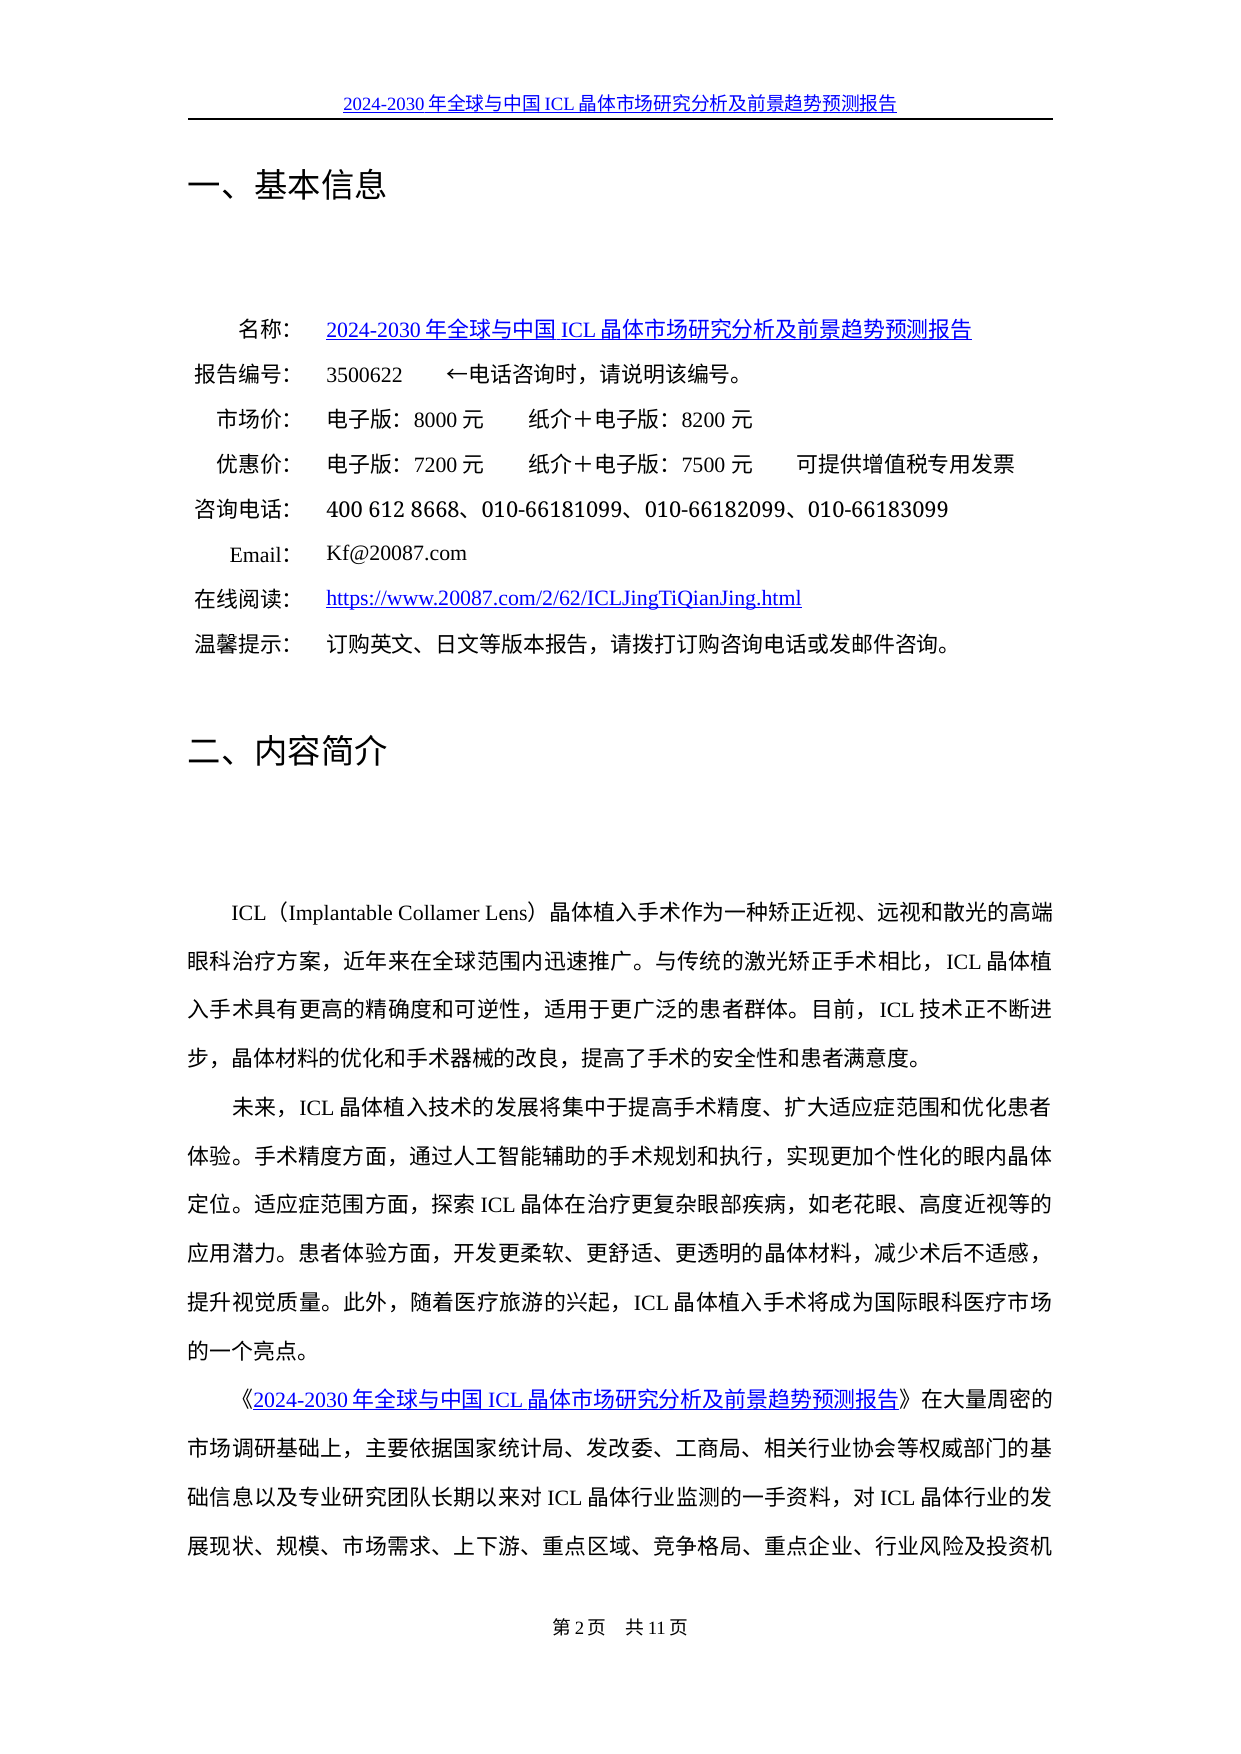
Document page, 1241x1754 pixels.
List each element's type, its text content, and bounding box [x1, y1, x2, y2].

table_cell [315, 582, 1073, 627]
table_cell 报告编号： [167, 357, 315, 402]
table_cell 温馨提示： [167, 627, 315, 672]
table_cell 3500622 ←电话咨询时，请说明该编号。 [315, 357, 1073, 402]
table_cell Kf@20087.com [315, 537, 1073, 582]
table_cell 在线阅读： [167, 582, 315, 627]
table_cell 咨询电话： [167, 492, 315, 537]
table_header 2024-2030年全球与中国ICL晶体市场研究分析及前景趋势预测报告 [315, 312, 1073, 357]
table_cell 电子版：8000 元 纸介＋电子版：8200 元 [315, 402, 1073, 447]
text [187, 894, 1053, 1561]
table_header 名称： [167, 312, 315, 357]
table_cell 订购英文、日文等版本报告，请拨打订购咨询电话或发邮件咨询。 [315, 627, 1073, 672]
title 二、内容简介 [187, 717, 1053, 782]
table_cell 优惠价： [167, 447, 315, 492]
table_cell 400 612 8668、010-66181099、010-66182099、010-66183099 [315, 492, 1073, 537]
table_cell Email： [167, 537, 315, 582]
table_cell 电子版：7200 元 纸介＋电子版：7500 元 可提供增值税专用发票 [315, 447, 1073, 492]
table_cell 市场价： [167, 402, 315, 447]
title 一、基本信息 [187, 150, 1053, 215]
